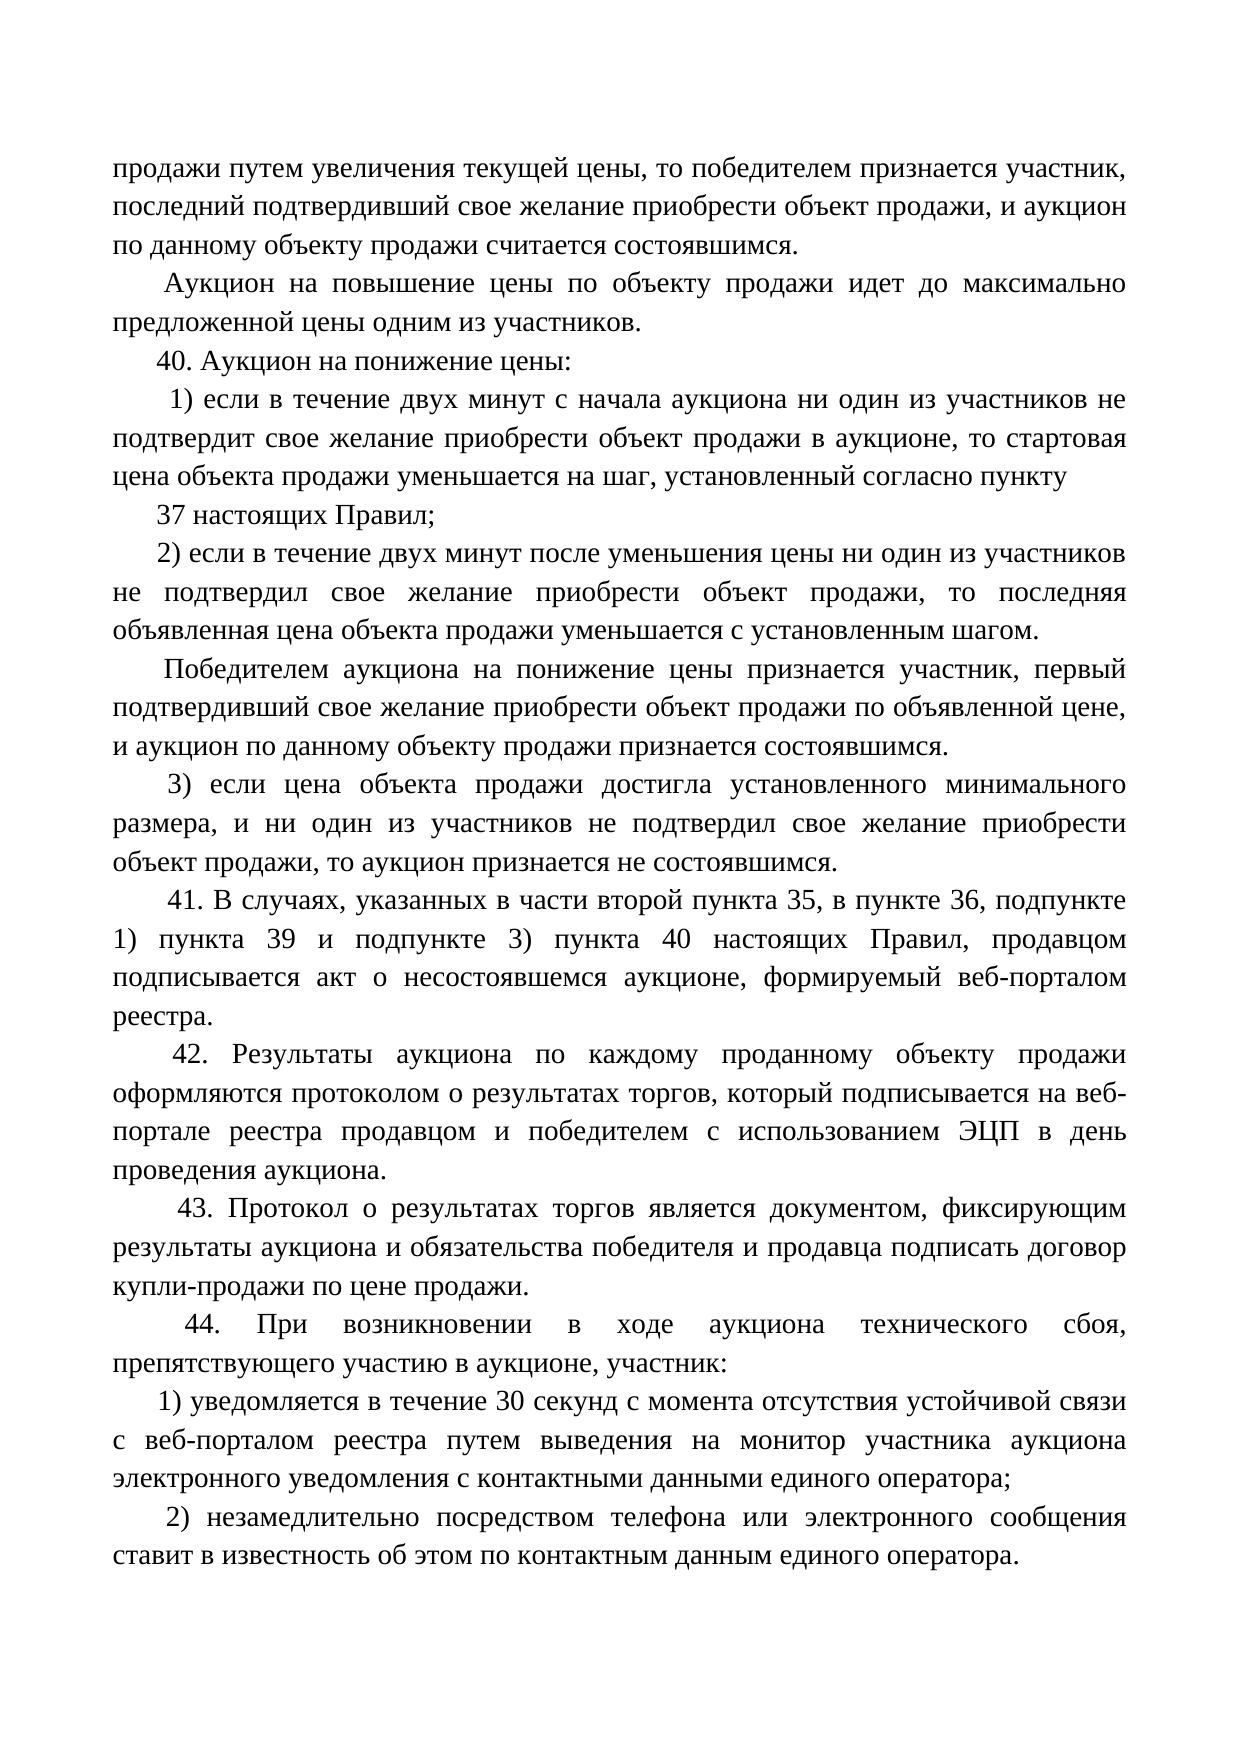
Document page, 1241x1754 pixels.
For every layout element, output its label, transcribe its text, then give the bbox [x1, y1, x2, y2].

text 40. Аукцион на понижение цены: [112, 343, 1128, 376]
text Победителем аукциона на понижение цены признается участник, первый подтвердивший свое желание приобрести объект продажи по объявленной цене, и аукцион по данному объекту продажи признается состоявшимся. [112, 651, 1128, 762]
text 2) если в течение двух минут после уменьшения цены ни один из участников не подтвердил свое желание приобрести объект продажи, то последняя объявленная цена объекта продажи уменьшается с установленным шагом. [112, 535, 1128, 646]
text 43. Протокол о результатах торгов является документом, фиксирующим результаты аукциона и обязательства победителя и продавца подписать договор купли-продажи по цене продажи. [112, 1191, 1128, 1301]
text 41. В случаях, указанных в части второй пункта 35, в пункте 36, подпункте 1) пункта 39 и подпункте 3) пункта 40 настоящих Правил, продавцом подписывается акт о несостоявшемся аукционе, формируемый веб-порталом реестра. [112, 882, 1128, 1031]
text 3) если цена объекта продажи достигла установленного минимального размера, и ни один из участников не подтвердил свое желание приобрести объект продажи, то аукцион признается не состоявшимся. [112, 767, 1128, 877]
text Аукцион на повышение цены по объекту продажи идет до максимально предложенной цены одним из участников. [112, 266, 1128, 338]
text 1) если в течение двух минут с начала аукциона ни один из участников не подтвердит свое желание приобрести объект продажи в аукционе, то стартовая цена объекта продажи уменьшается на шаг, установленный согласно пункту [112, 381, 1128, 492]
text 2) незамедлительно посредством телефона или электронного сообщения ставит в известность об этом по контактным данным единого оператора. [112, 1499, 1128, 1571]
text 42. Результаты аукциона по каждому проданному объекту продажи оформляются протоколом о результатах торгов, который подписывается на веб-портале реестра продавцом и победителем с использованием ЭЦП в день проведения аукциона. [112, 1036, 1128, 1186]
text 37 настоящих Правил; [112, 497, 1128, 530]
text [112, 150, 1128, 261]
text 44. При возникновении в ходе аукциона технического сбоя, препятствующего участию в аукционе, участник: [112, 1306, 1128, 1378]
text 1) уведомляется в течение 30 секунд с момента отсутствия устойчивой связи с веб-порталом реестра путем выведения на монитор участника аукциона электронного уведомления с контактными данными единого оператора; [112, 1383, 1128, 1494]
